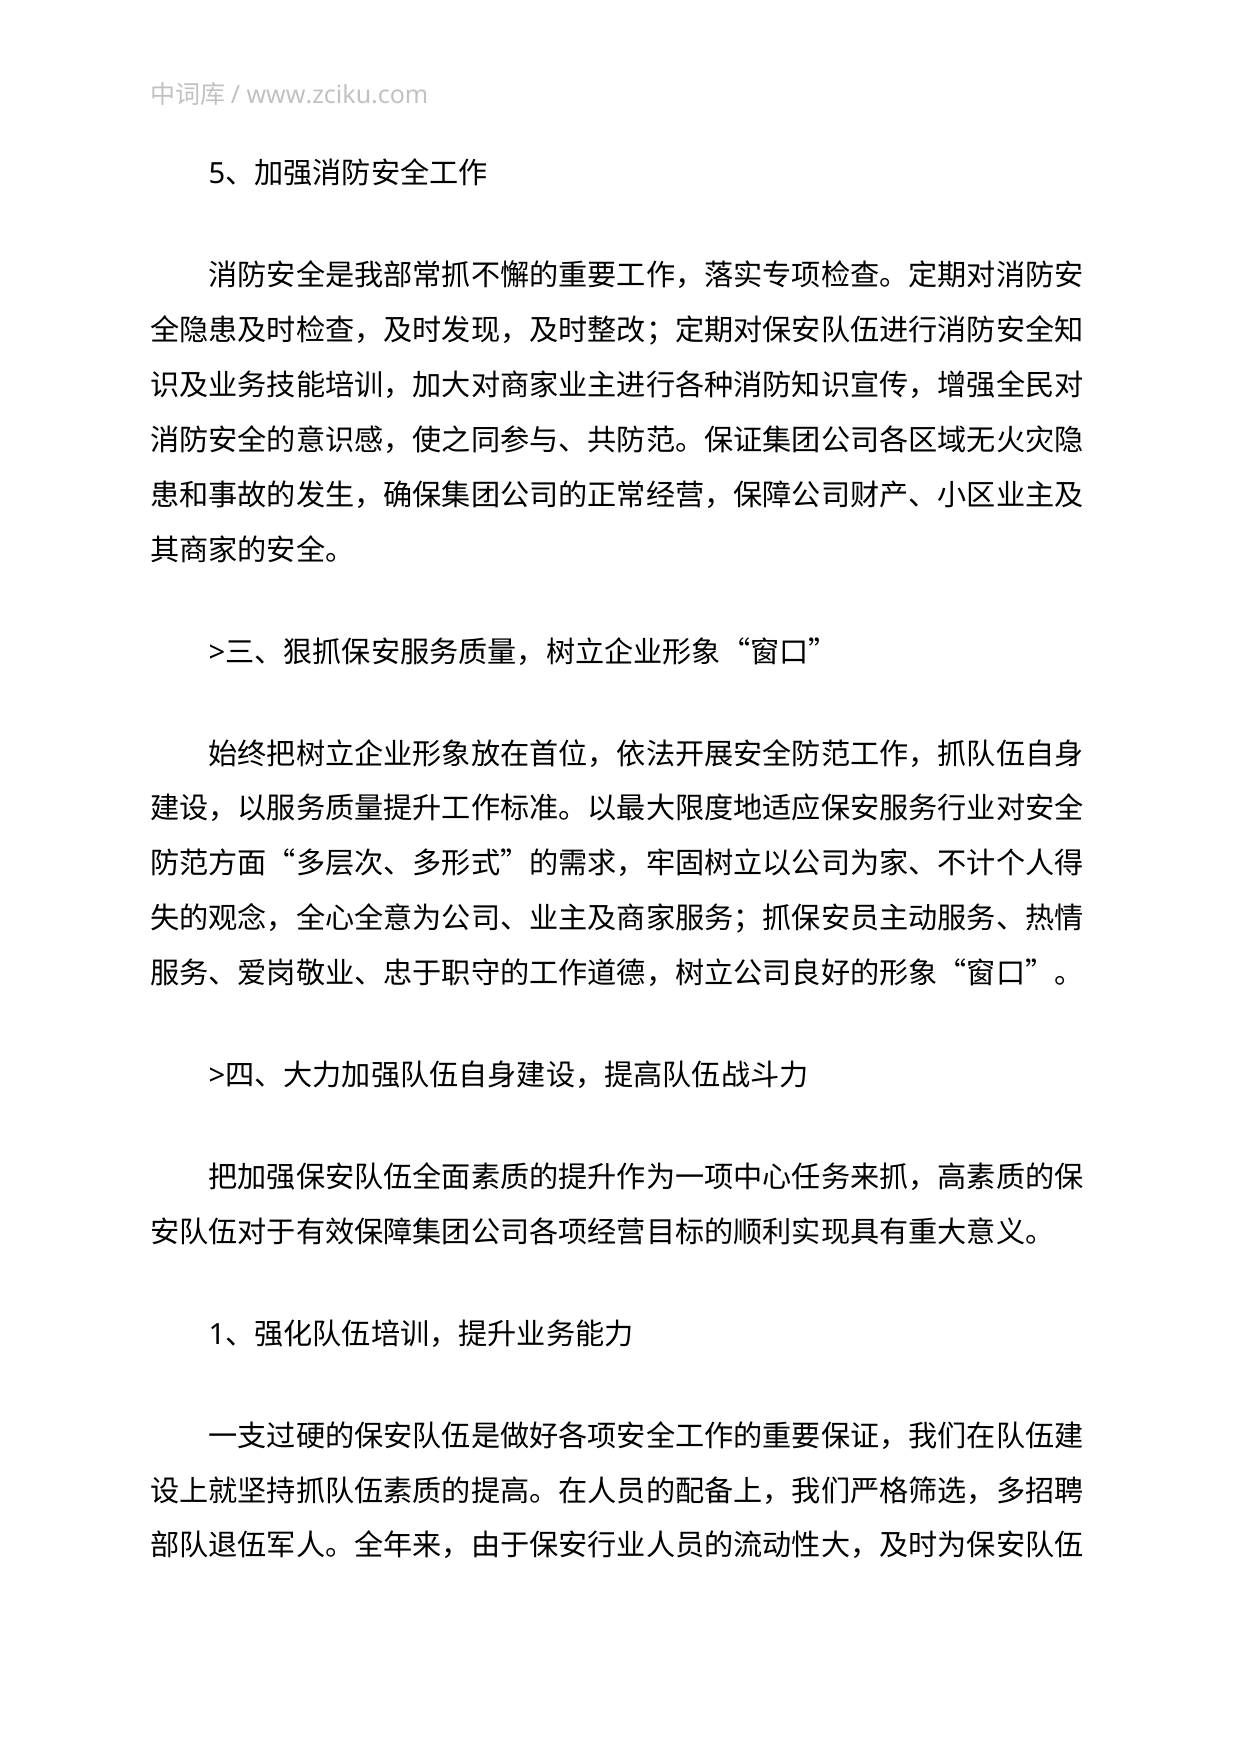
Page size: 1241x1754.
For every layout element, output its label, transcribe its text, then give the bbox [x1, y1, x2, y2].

text 5、加强消防安全工作 [150, 150, 1090, 192]
text 消防安全是我部常抓不懈的重要工作，落实专项检查。定期对消防安全隐患及时检查，及时发现，及时整改；定期对保安队伍进行消防安全知识及业务技能培训，加大对商家业主进行各种消防知识宣传，增强全民对消防安全的意识感，使之同参与、共防范。保证集团公司各区域无火灾隐患和事故的发生，确保集团公司的正常经营，保障公司财产、小区业主及其商家的安全。 [150, 252, 1090, 569]
text 把加强保安队伍全面素质的提升作为一项中心任务来抓，高素质的保安队伍对于有效保障集团公司各项经营目标的顺利实现具有重大意义。 [150, 1153, 1090, 1251]
text >四、大力加强队伍自身建设，提高队伍战斗力 [150, 1052, 1090, 1094]
text 1、强化队伍培训，提升业务能力 [150, 1310, 1090, 1353]
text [150, 1412, 1090, 1564]
text >三、狠抓保安服务质量，树立企业形象“窗口” [150, 628, 1090, 671]
text 始终把树立企业形象放在首位，依法开展安全防范工作，抓队伍自身建设，以服务质量提升工作标准。以最大限度地适应保安服务行业对安全防范方面“多层次、多形式”的需求，牢固树立以公司为家、不计个人得失的观念，全心全意为公司、业主及商家服务；抓保安员主动服务、热情服务、爱岗敬业、忠于职守的工作道德，树立公司良好的形象“窗口”。 [150, 730, 1090, 992]
